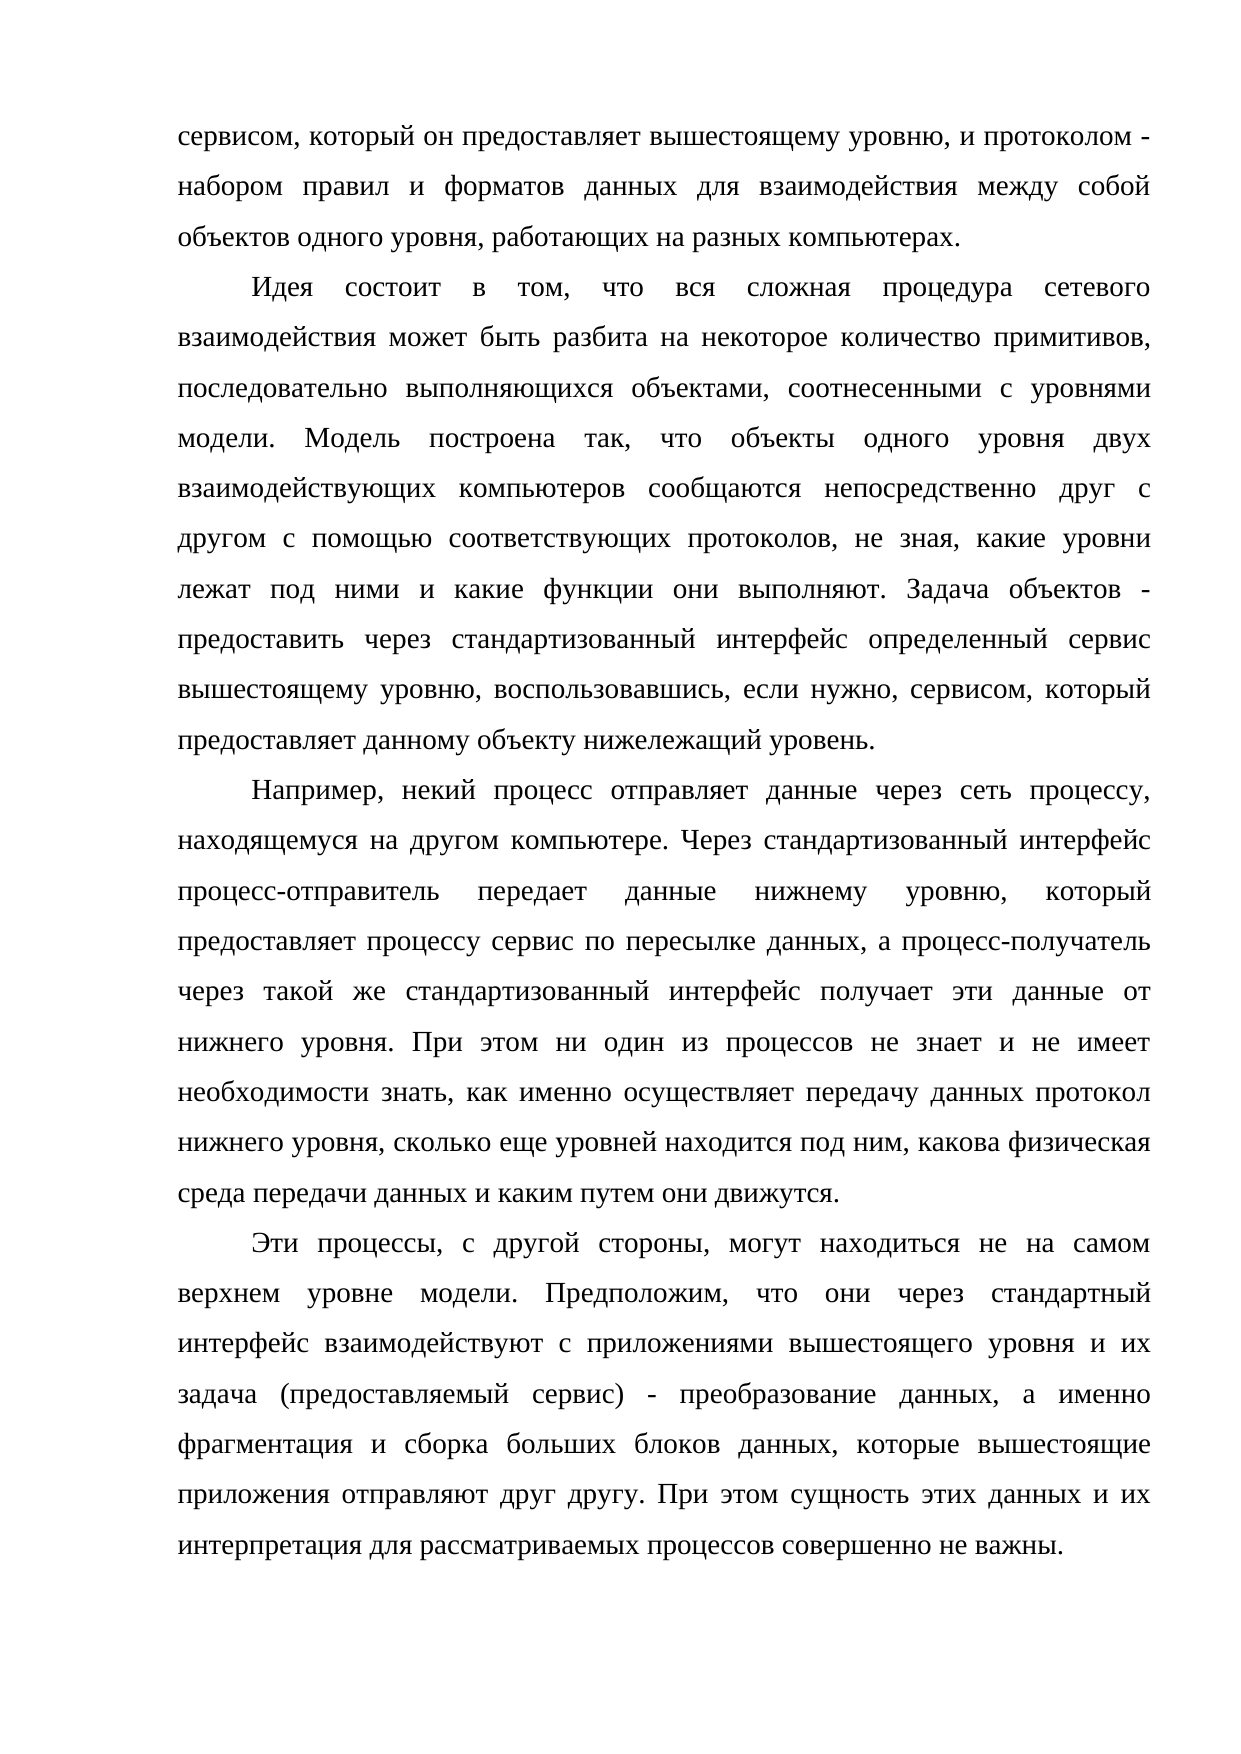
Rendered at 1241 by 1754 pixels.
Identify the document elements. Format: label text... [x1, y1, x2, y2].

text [177, 118, 1152, 252]
text Идея состоит в том, что вся сложная процедура сетевого взаимодействия может быть разбита на некоторое количество примитивов, последовательно выполняющихся объектами, соотнесенными с уровнями модели. Модель построена так, что объекты одного уровня двух взаимодействующих компьютеров сообщаются непосредственно друг с другом с помощью соответствующих протоколов, не зная, какие уровни лежат под ними и какие функции они выполняют. Задача объектов - предоставить через стандартизованный интерфейс определенный сервис вышестоящему уровню, воспользовавшись, если нужно, сервисом, который предоставляет данному объекту нижележащий уровень. [177, 269, 1152, 755]
text Например, некий процесс отправляет данные через сеть процессу, находящемуся на другом компьютере. Через стандартизованный интерфейс процесс-отправитель передает данные нижнему уровню, который предоставляет процессу сервис по пересылке данных, а процесс-получатель через такой же стандартизованный интерфейс получает эти данные от нижнего уровня. При этом ни один из процессов не знает и не имеет необходимости знать, как именно осуществляет передачу данных протокол нижнего уровня, сколько еще уровней находится под ним, какова физическая среда передачи данных и каким путем они движутся. [177, 772, 1152, 1208]
text Эти процессы, с другой стороны, могут находиться не на самом верхнем уровне модели. Предположим, что они через стандартный интерфейс взаимодействуют с приложениями вышестоящего уровня и их задача (предоставляемый сервис) - преобразование данных, а именно фрагментация и сборка больших блоков данных, которые вышестоящие приложения отправляют друг другу. При этом сущность этих данных и их интерпретация для рассматриваемых процессов совершенно не важны. [177, 1225, 1152, 1560]
